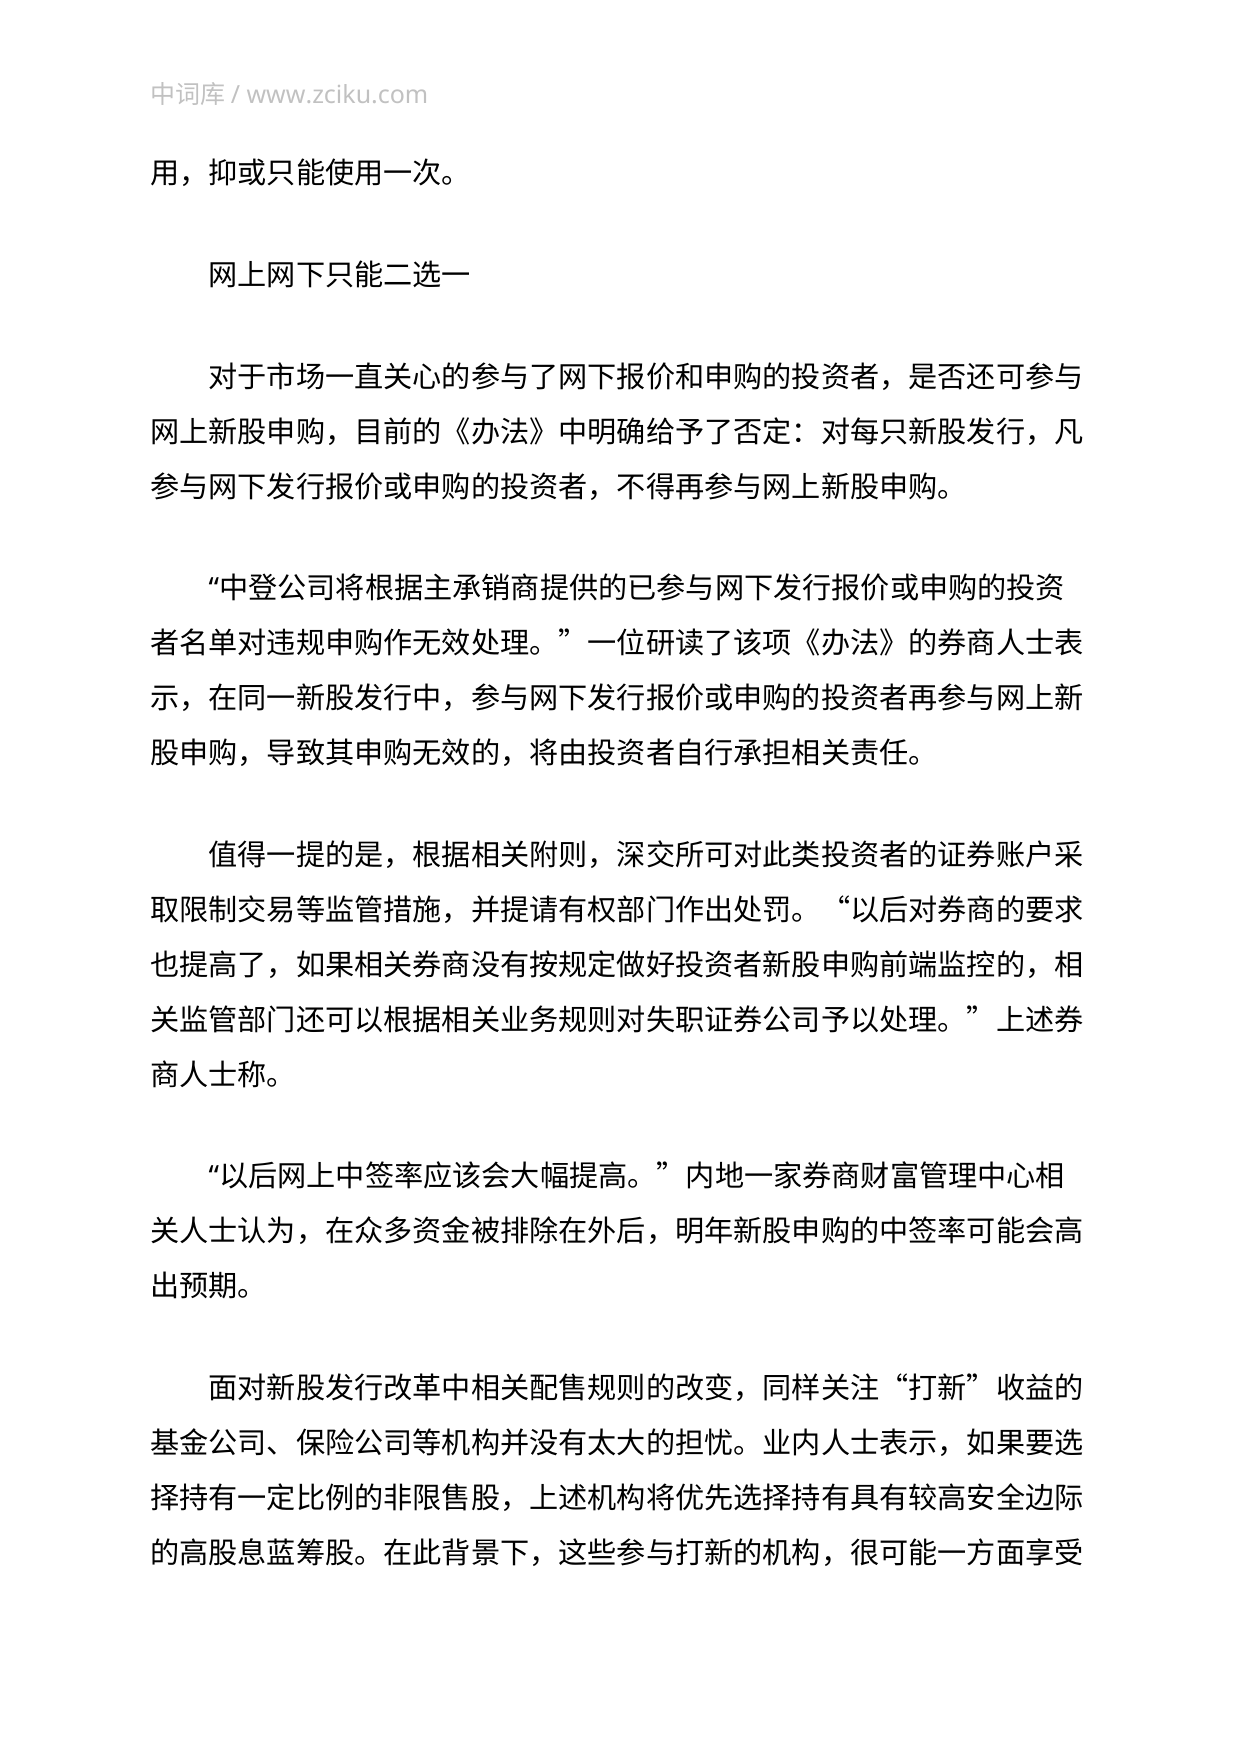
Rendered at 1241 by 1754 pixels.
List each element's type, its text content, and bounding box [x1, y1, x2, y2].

text “中登公司将根据主承销商提供的已参与网下发行报价或申购的投资者名单对违规申购作无效处理。”一位研读了该项《办法》的券商人士表示，在同一新股发行中，参与网下发行报价或申购的投资者再参与网上新股申购，导致其申购无效的，将由投资者自行承担相关责任。 [150, 565, 1090, 772]
text 网上网下只能二选一 [150, 252, 1090, 294]
text 对于市场一直关心的参与了网下报价和申购的投资者，是否还可参与网上新股申购，目前的《办法》中明确给予了否定：对每只新股发行，凡参与网下发行报价或申购的投资者，不得再参与网上新股申购。 [150, 353, 1090, 506]
text 值得一提的是，根据相关附则，深交所可对此类投资者的证券账户采取限制交易等监管措施，并提请有权部门作出处罚。“以后对券商的要求也提高了，如果相关券商没有按规定做好投资者新股申购前端监控的，相关监管部门还可以根据相关业务规则对失职证券公司予以处理。”上述券商人士称。 [150, 832, 1090, 1093]
text “以后网上中签率应该会大幅提高。”内地一家券商财富管理中心相关人士认为，在众多资金被排除在外后，明年新股申购的中签率可能会高出预期。 [150, 1153, 1090, 1305]
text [150, 1365, 1090, 1572]
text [150, 150, 1090, 192]
